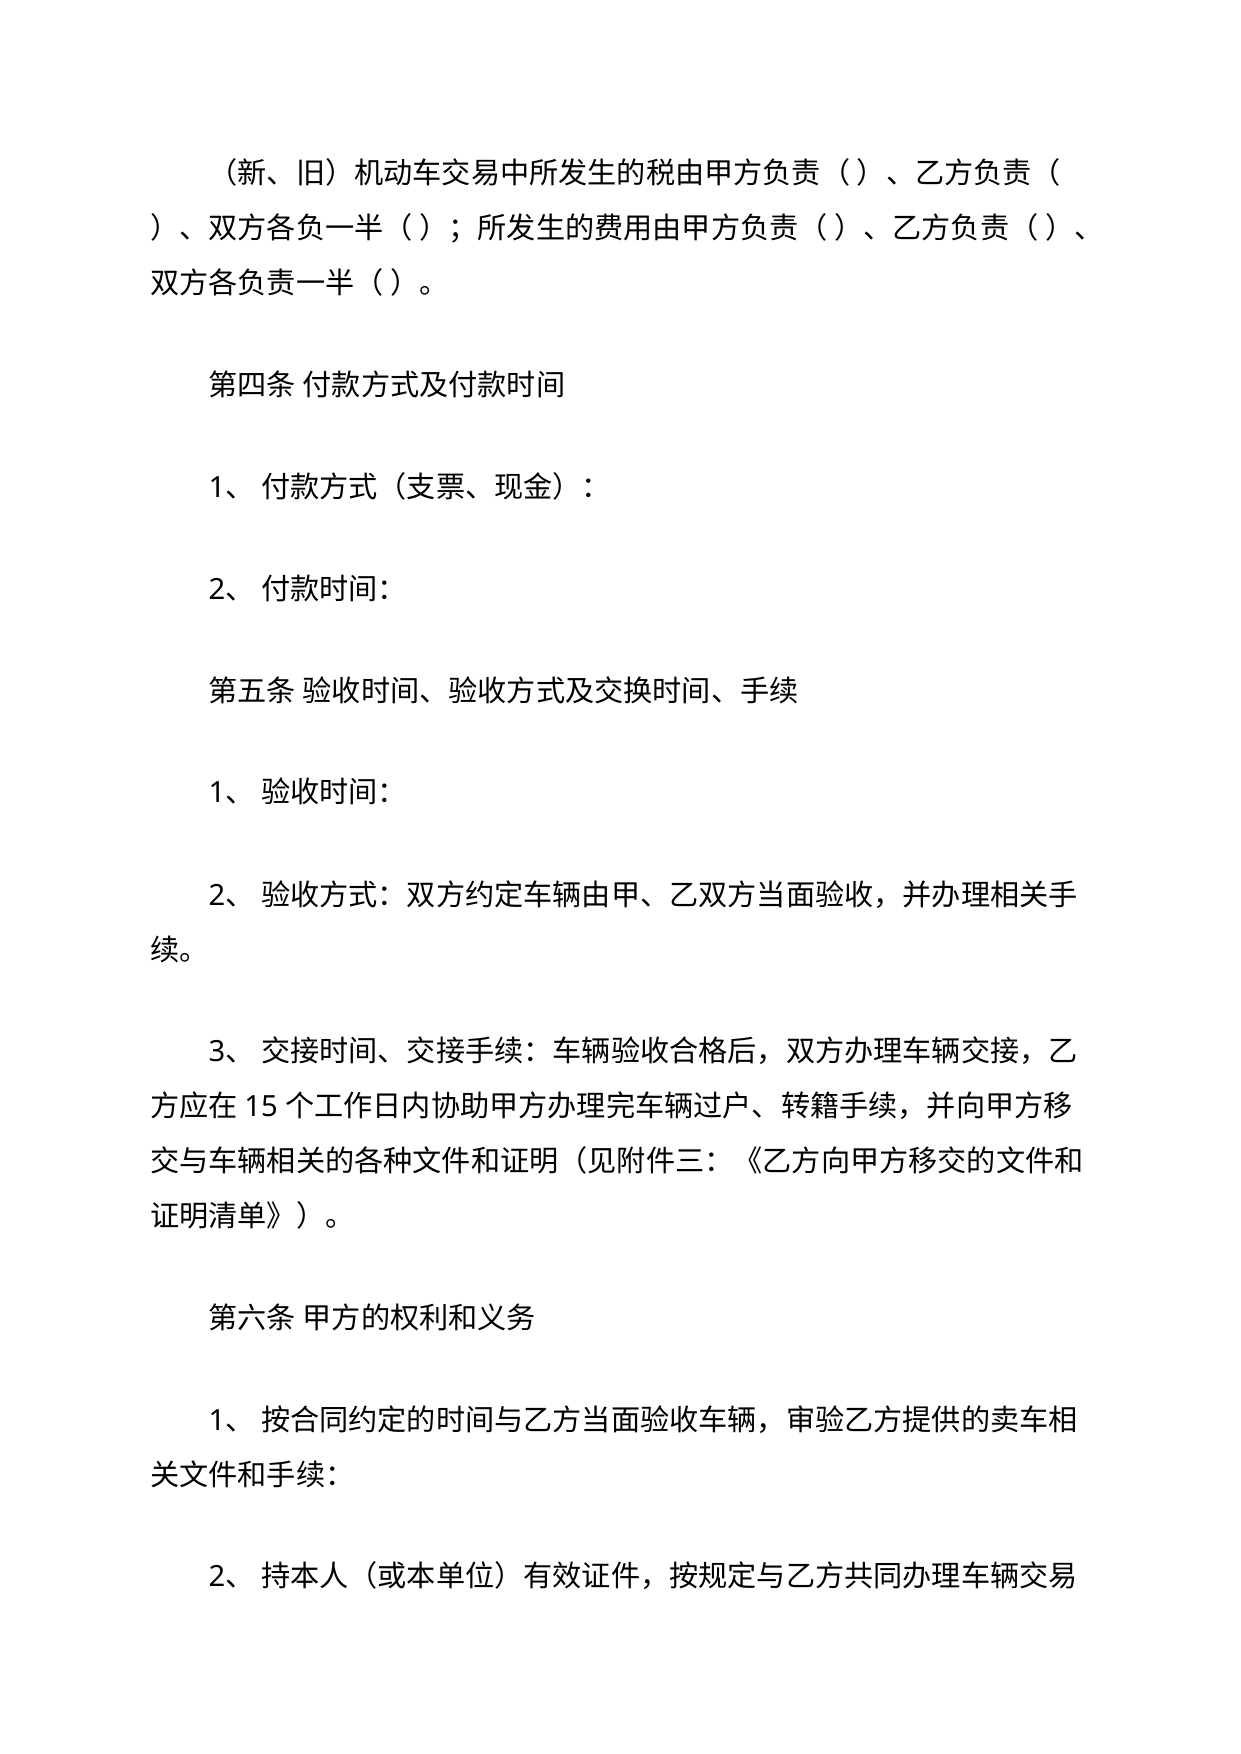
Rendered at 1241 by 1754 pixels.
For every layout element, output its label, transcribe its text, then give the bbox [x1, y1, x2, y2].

text 2、 验收方式：双方约定车辆由甲、乙双方当面验收，并办理相关手续。 [150, 871, 1090, 968]
text 1、 按合同约定的时间与乙方当面验收车辆，审验乙方提供的卖车相关文件和手续： [150, 1396, 1090, 1493]
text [150, 1553, 1090, 1595]
text （新、旧）机动车交易中所发生的税由甲方负责（ ）、乙方负责（ ）、双方各负一半（ ）；所发生的费用由甲方负责（ ）、乙方负责（ ）、双方各负责一半（ ）。 [150, 150, 1090, 302]
text 1、 付款方式（支票、现金）： [150, 463, 1090, 506]
text 1、 验收时间： [150, 769, 1090, 811]
text 第四条 付款方式及付款时间 [150, 362, 1090, 404]
text 第六条 甲方的权利和义务 [150, 1294, 1090, 1337]
text 2、 付款时间： [150, 565, 1090, 608]
text 第五条 验收时间、验收方式及交换时间、手续 [150, 667, 1090, 709]
text 3、 交接时间、交接手续：车辆验收合格后，双方办理车辆交接，乙方应在 15 个工作日内协助甲方办理完车辆过户、转籍手续，并向甲方移交与车辆相关的各种文件和证明（见附件三：《乙方向甲方移交的文件和证明清单》）。 [150, 1028, 1090, 1235]
